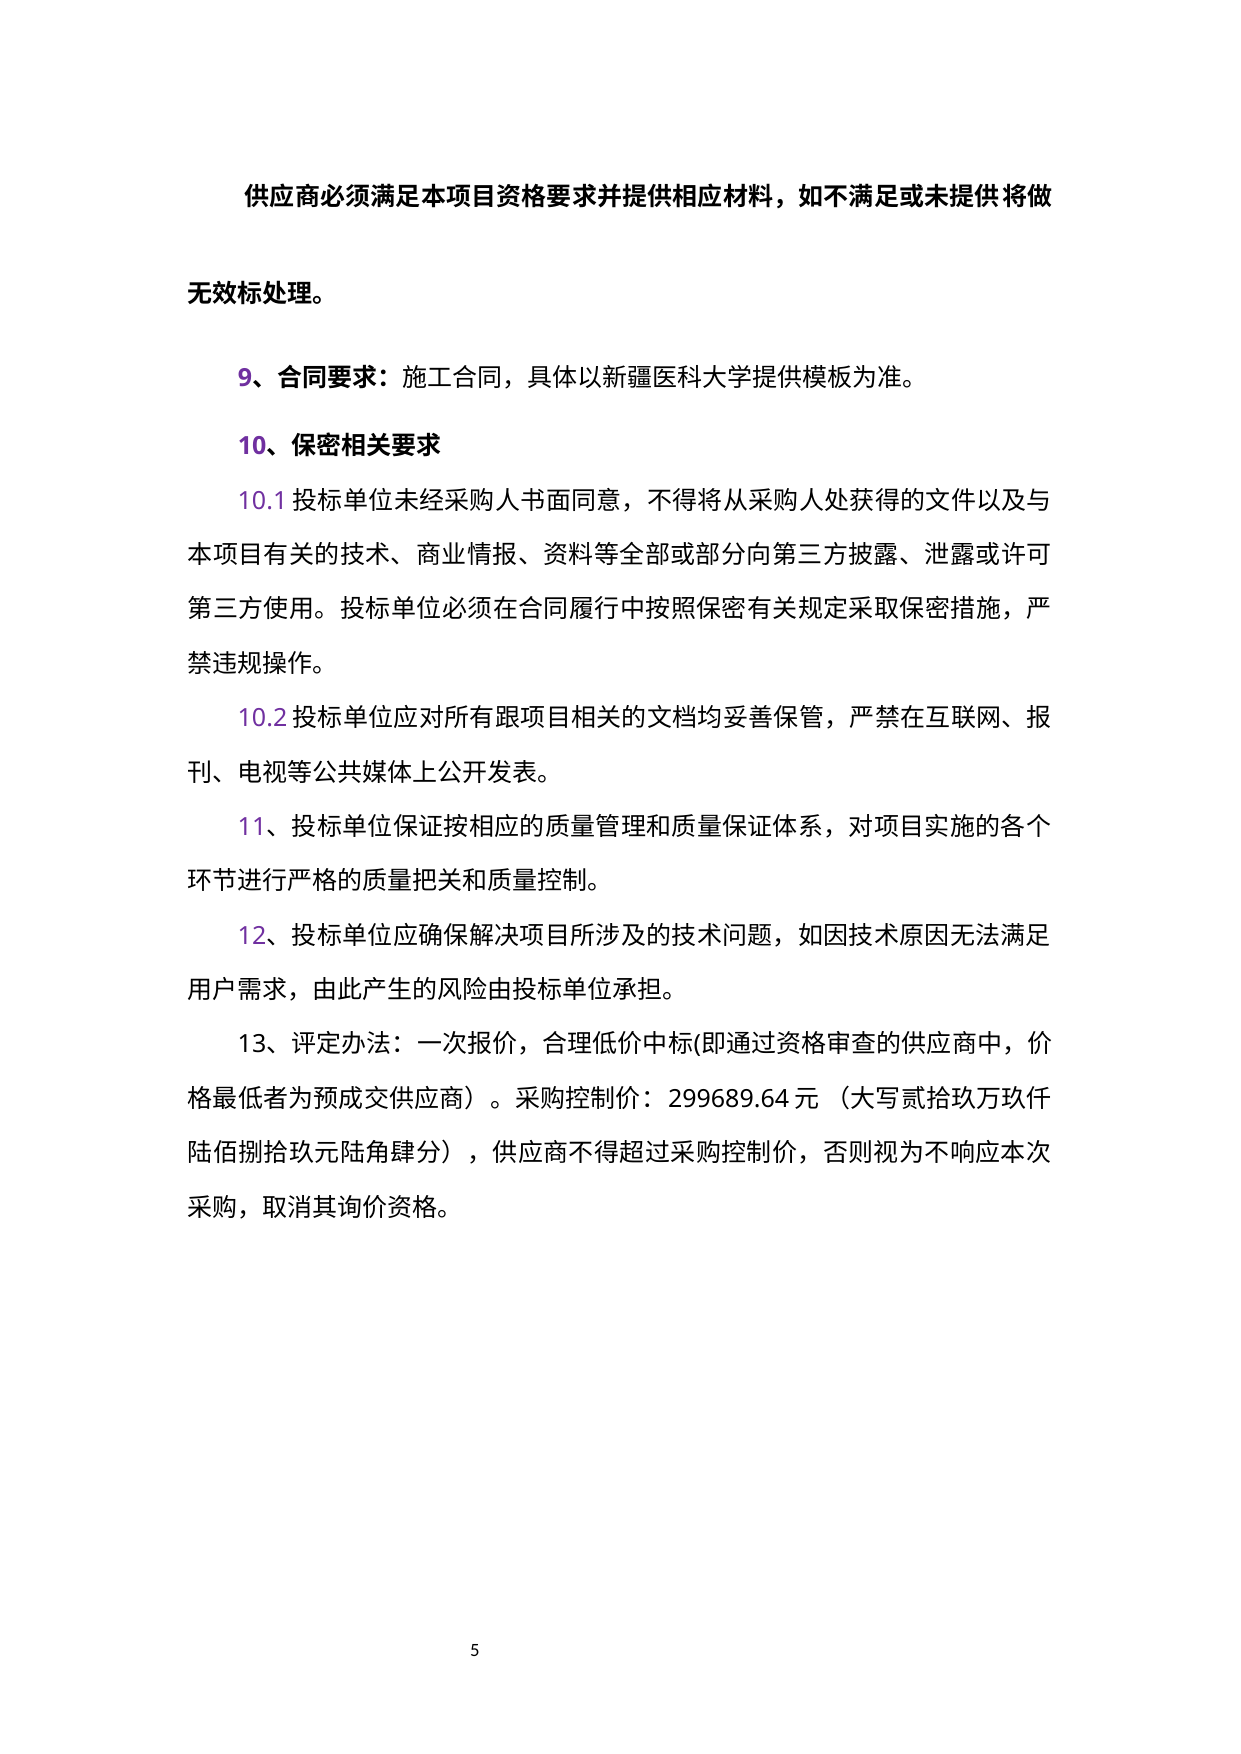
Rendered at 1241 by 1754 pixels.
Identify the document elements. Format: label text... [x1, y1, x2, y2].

text 10、保密相关要求 [187, 426, 1053, 462]
text 13、评定办法：一次报价，合理低价中标(即通过资格审查的供应商中，价格最低者为预成交供应商）。采购控制价：299689.64元 （大写贰拾玖万玖仟陆佰捌拾玖元陆角肆分），供应商不得超过采购控制价，否则视为不响应本次采购，取消其询价资格。 [187, 1024, 1053, 1223]
text 10.2投标单位应对所有跟项目相关的文档均妥善保管，严禁在互联网、报刊、电视等公共媒体上公开发表。 [187, 698, 1053, 788]
text 12、投标单位应确保解决项目所涉及的技术问题，如因技术原因无法满足用户需求，由此产生的风险由投标单位承担。 [187, 915, 1053, 1006]
text 11、投标单位保证按相应的质量管理和质量保证体系，对项目实施的各个环节进行严格的质量把关和质量控制。 [187, 806, 1053, 897]
text 10.1投标单位未经采购人书面同意，不得将从采购人处获得的文件以及与本项目有关的技术、商业情报、资料等全部或部分向第三方披露、泄露或许可第三方使用。投标单位必须在合同履行中按照保密有关规定采取保密措施，严禁违规操作。 [187, 480, 1053, 679]
text 9、合同要求：施工合同，具体以新疆医科大学提供模板为准。 [187, 343, 1053, 408]
text 供应商必须满足本项目资格要求并提供相应材料，如不满足或未提供将做无效标处理。 [187, 162, 1053, 324]
